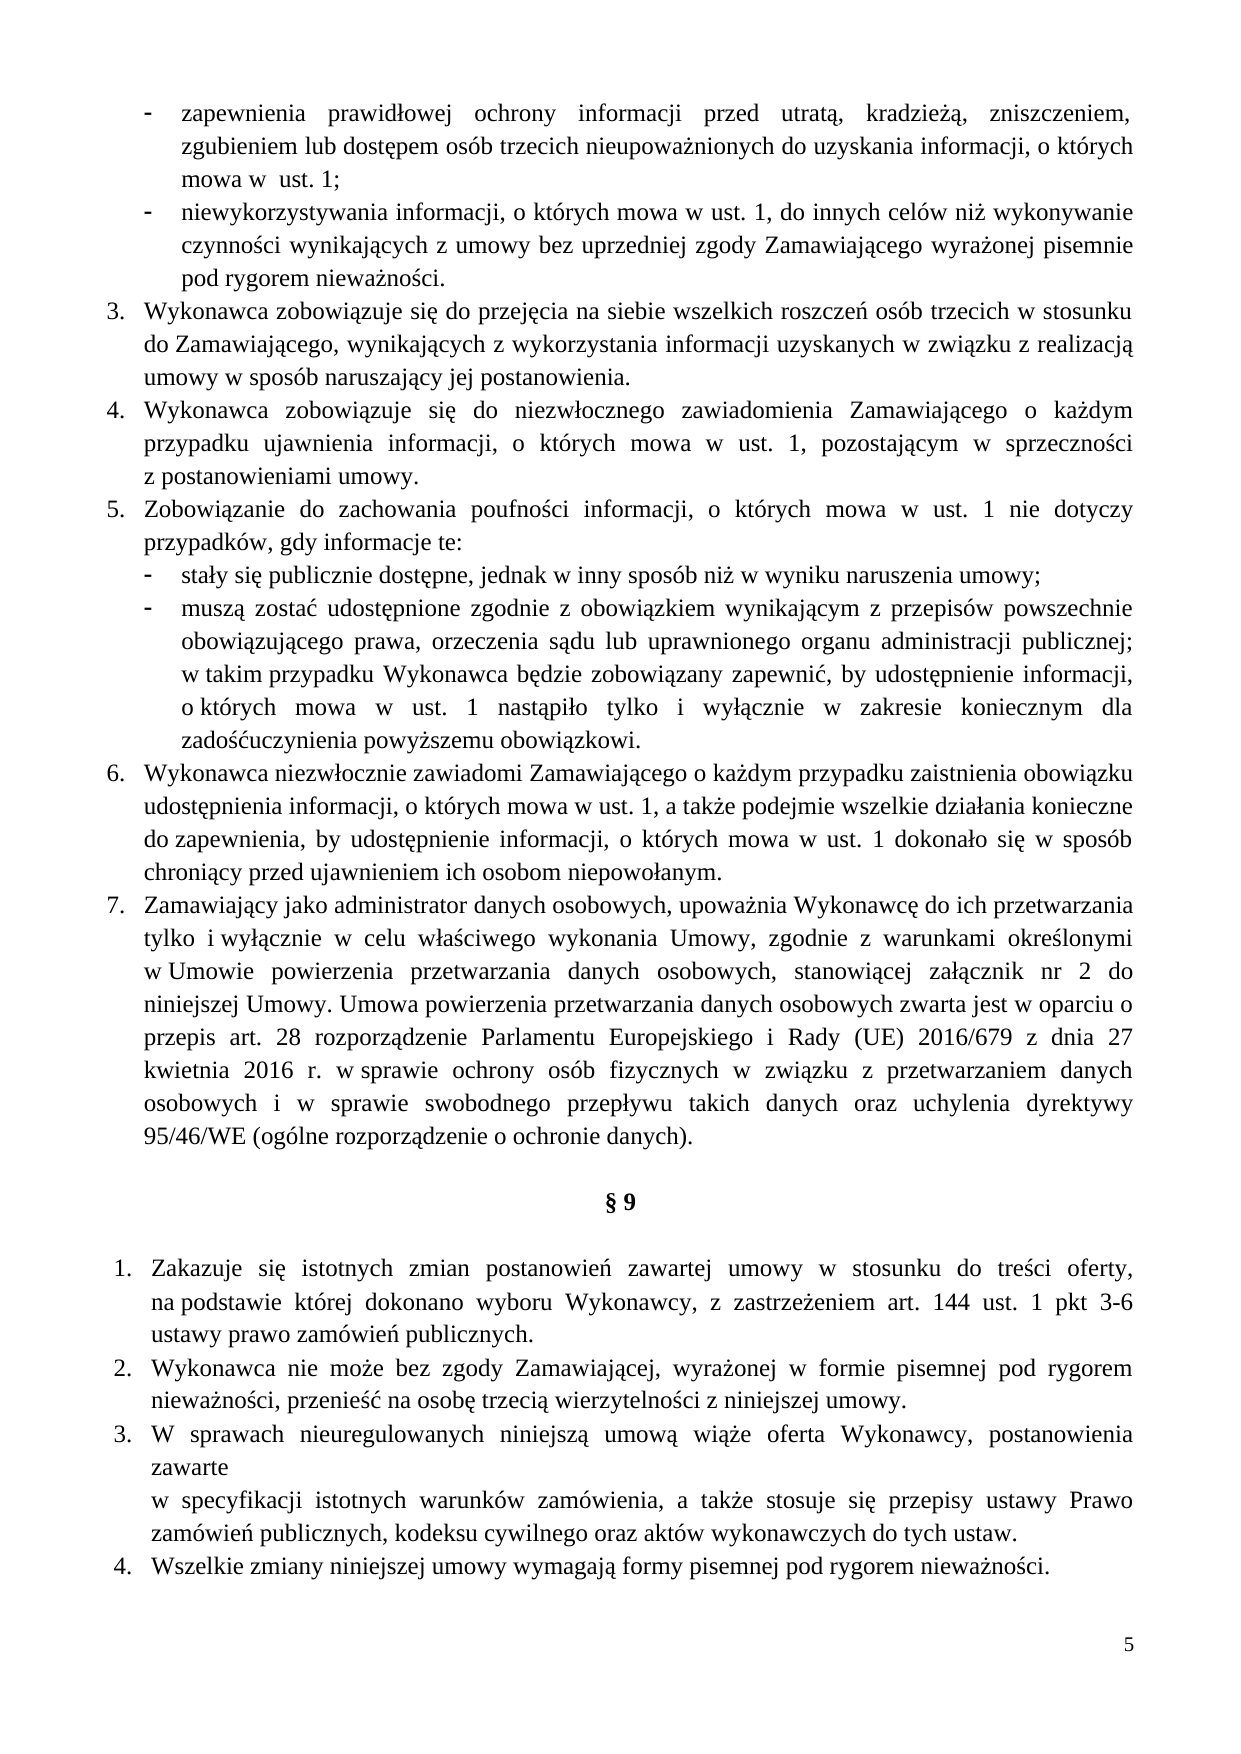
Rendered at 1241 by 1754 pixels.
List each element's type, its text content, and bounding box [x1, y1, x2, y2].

text § 9 [106, 1187, 1134, 1216]
list niewykorzystywania informacji, o których mowa w ust. 1, do innych celów niż wykonywanie czynności wynikających z umowy bez uprzedniej zgody Zamawiającego wyrażonej pisemnie pod rygorem nieważności. [143, 197, 1134, 292]
list Zakazuje się istotnych zmian postanowień zawartej umowy w stosunku do treści oferty, na podstawie której dokonano wyboru Wykonawcy, z zastrzeżeniem art. 144 ust. 1 pkt 3-6 ustawy prawo zamówień publicznych. [113, 1253, 1134, 1348]
list W sprawach nieuregulowanych niniejszą umową wiąże oferta Wykonawcy, postanowienia zawarte w specyfikacji istotnych warunków zamówienia, a także stosuje się przepisy ustawy Prawo zamówień publicznych, kodeksu cywilnego oraz aktów wykonawczych do tych ustaw. [113, 1419, 1134, 1546]
list Wykonawca zobowiązuje się do przejęcia na siebie wszelkich roszczeń osób trzecich w stosunku do Zamawiającego, wynikających z wykorzystania informacji uzyskanych w związku z realizacją umowy w sposób naruszający jej postanowienia. [106, 296, 1134, 391]
list Zobowiązanie do zachowania poufności informacji, o których mowa w ust. 1 nie dotyczy przypadków, gdy informacje te: [106, 494, 1134, 556]
list stały się publicznie dostępne, jednak w inny sposób niż w wyniku naruszenia umowy; [143, 560, 1134, 589]
list muszą zostać udostępnione zgodnie z obowiązkiem wynikającym z przepisów powszechnie obowiązującego prawa, orzeczenia sądu lub uprawnionego organu administracji publicznej; w takim przypadku Wykonawca będzie zobowiązany zapewnić, by udostępnienie informacji, o których mowa w ust. 1 nastąpiło tylko i wyłącznie w zakresie koniecznym dla zadośćuczynienia powyższemu obowiązkowi. [143, 593, 1134, 754]
list Wykonawca nie może bez zgody Zamawiającej, wyrażonej w formie pisemnej pod rygorem nieważności, przenieść na osobę trzecią wierzytelności z niniejszej umowy. [113, 1353, 1134, 1414]
list Wszelkie zmiany niniejszej umowy wymagają formy pisemnej pod rygorem nieważności. [113, 1551, 1134, 1579]
list Wykonawca niezwłocznie zawiadomi Zamawiającego o każdym przypadku zaistnienia obowiązku udostępnienia informacji, o których mowa w ust. 1, a także podejmie wszelkie działania konieczne do zapewnienia, by udostępnienie informacji, o których mowa w ust. 1 dokonało się w sposób chroniący przed ujawnieniem ich osobom niepowołanym. [106, 758, 1134, 886]
list zapewnienia prawidłowej ochrony informacji przed utratą, kradzieżą, zniszczeniem, zgubieniem lub dostępem osób trzecich nieupoważnionych do uzyskania informacji, o których mowa w ust. 1; [143, 98, 1134, 193]
list Zamawiający jako administrator danych osobowych, upoważnia Wykonawcę do ich przetwarzania tylko i wyłącznie w celu właściwego wykonania Umowy, zgodnie z warunkami określonymi w Umowie powierzenia przetwarzania danych osobowych, stanowiącej załącznik nr 2 do niniejszej Umowy. Umowa powierzenia przetwarzania danych osobowych zwarta jest w oparciu o przepis art. 28 rozporządzenie Parlamentu Europejskiego i Rady (UE) 2016/679 z dnia 27 kwietnia 2016 r. w sprawie ochrony osób fizycznych w związku z przetwarzaniem danych osobowych i w sprawie swobodnego przepływu takich danych oraz uchylenia dyrektywy 95/46/WE (ogólne rozporządzenie o ochronie danych). [106, 890, 1134, 1150]
list Wykonawca zobowiązuje się do niezwłocznego zawiadomienia Zamawiającego o każdym przypadku ujawnienia informacji, o których mowa w ust. 1, pozostającym w sprzeczności z postanowieniami umowy. [106, 395, 1134, 490]
